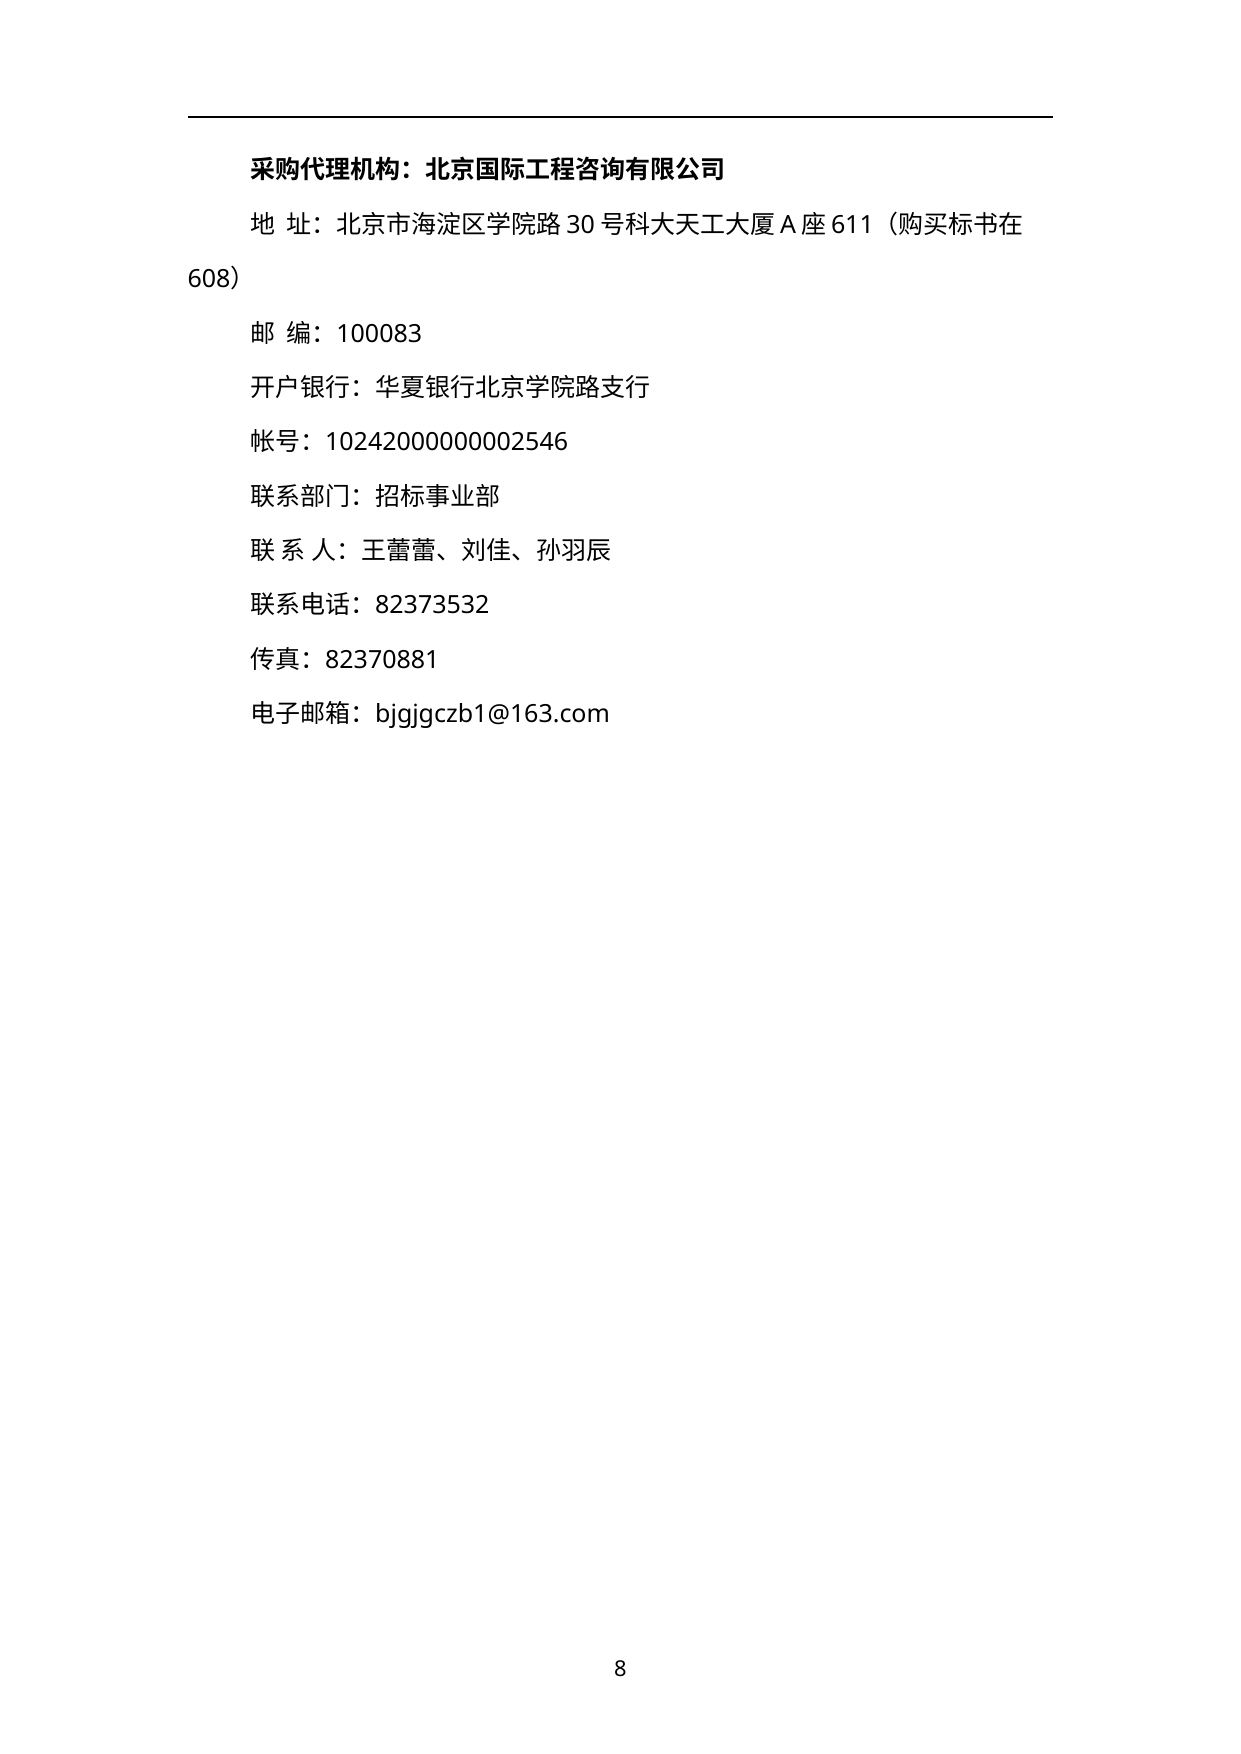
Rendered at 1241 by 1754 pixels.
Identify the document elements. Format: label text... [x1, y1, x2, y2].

text 采购代理机构：北京国际工程咨询有限公司 [187, 150, 1053, 186]
text 帐号：10242000000002546 [187, 422, 1053, 458]
text 联系部门：招标事业部 [187, 476, 1053, 512]
text 邮 编：100083 [187, 313, 1053, 349]
text 联系电话：82373532 [187, 585, 1053, 621]
text 地 址：北京市海淀区学院路30号科大天工大厦A座611（购买标书在608） [187, 204, 1053, 295]
text 传真：82370881 [187, 639, 1053, 676]
text 联 系 人：王蕾蕾、刘佳、孙羽辰 [187, 531, 1053, 567]
text 开户银行：华夏银行北京学院路支行 [187, 367, 1053, 404]
text 电子邮箱：bjgjgczb1@163.com [187, 694, 1053, 730]
